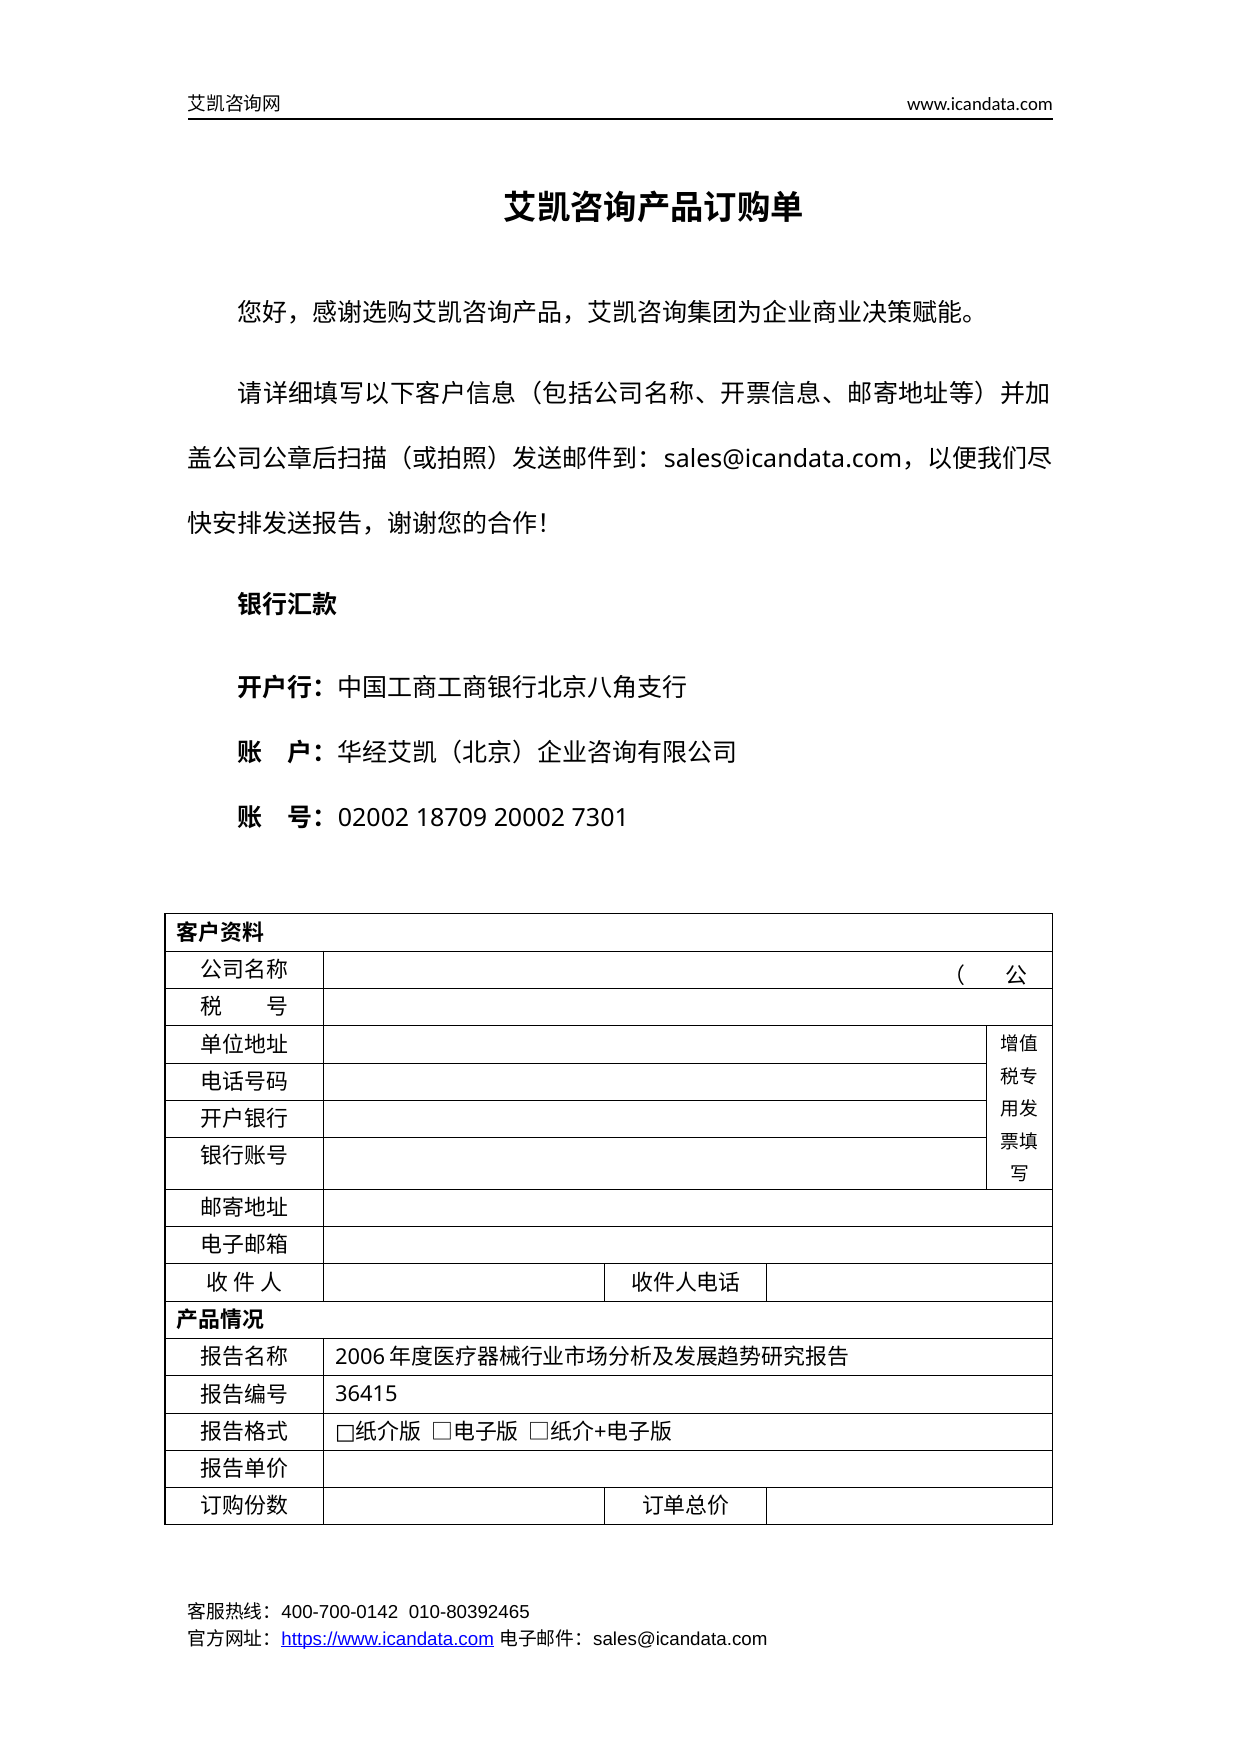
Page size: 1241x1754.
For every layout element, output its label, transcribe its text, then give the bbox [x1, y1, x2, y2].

table_cell [324, 1026, 986, 1062]
table_cell 电话号码 [166, 1064, 323, 1100]
table_cell 开户银行 [166, 1101, 323, 1137]
text 您好，感谢选购艾凯咨询产品，艾凯咨询集团为企业商业决策赋能。 [187, 278, 1053, 343]
text 账 号：02002 18709 20002 7301 [187, 783, 1053, 848]
table_cell 银行账号 [166, 1138, 323, 1189]
table_cell 报告编号 [166, 1376, 323, 1412]
table_cell 增值税专用发票填写 [987, 1026, 1052, 1189]
table_cell [324, 989, 1052, 1025]
table_cell 产品情况 [166, 1302, 1052, 1338]
table_cell □纸介版 □电子版 □纸介+电子版 [324, 1414, 1052, 1450]
table_cell [324, 1190, 1052, 1226]
table_cell [324, 1488, 604, 1524]
table_cell [324, 1451, 1052, 1487]
table_cell [324, 952, 1052, 988]
table_cell [324, 1264, 604, 1301]
table_cell [767, 1264, 1052, 1301]
table_cell 邮寄地址 [166, 1190, 323, 1226]
table_cell 税 号 [166, 989, 323, 1025]
table_cell [324, 1138, 986, 1189]
text 请详细填写以下客户信息（包括公司名称、开票信息、邮寄地址等）并加盖公司公章后扫描（或拍照）发送邮件到：sales@icandata.com，以便我们尽快安排发送报告，谢谢您的合作！ [187, 359, 1053, 554]
table_cell [324, 1101, 986, 1137]
text 银行汇款 [187, 570, 1053, 635]
table_cell 订购份数 [166, 1488, 323, 1524]
table_cell 报告格式 [166, 1414, 323, 1450]
text 开户行：中国工商工商银行北京八角支行 [187, 653, 1053, 718]
table_cell 收件人电话 [605, 1264, 766, 1301]
table_cell 36415 [324, 1376, 1052, 1412]
text 账 户：华经艾凯（北京）企业咨询有限公司 [187, 718, 1053, 783]
table_cell [767, 1488, 1052, 1524]
table_cell [324, 1227, 1052, 1263]
text 艾凯咨询产品订购单 [187, 172, 1053, 237]
table_cell [324, 1064, 986, 1100]
table_cell 收 件 人 [166, 1264, 323, 1301]
table_cell 公司名称 [166, 952, 323, 988]
table_cell 报告名称 [166, 1339, 323, 1375]
table_cell 电子邮箱 [166, 1227, 323, 1263]
table_header 客户资料 [166, 914, 1052, 951]
table_cell 2006年度医疗器械行业市场分析及发展趋势研究报告 [324, 1339, 1052, 1375]
table_cell 订单总价 [605, 1488, 766, 1524]
table_cell 单位地址 [166, 1026, 323, 1062]
table_cell 报告单价 [166, 1451, 323, 1487]
